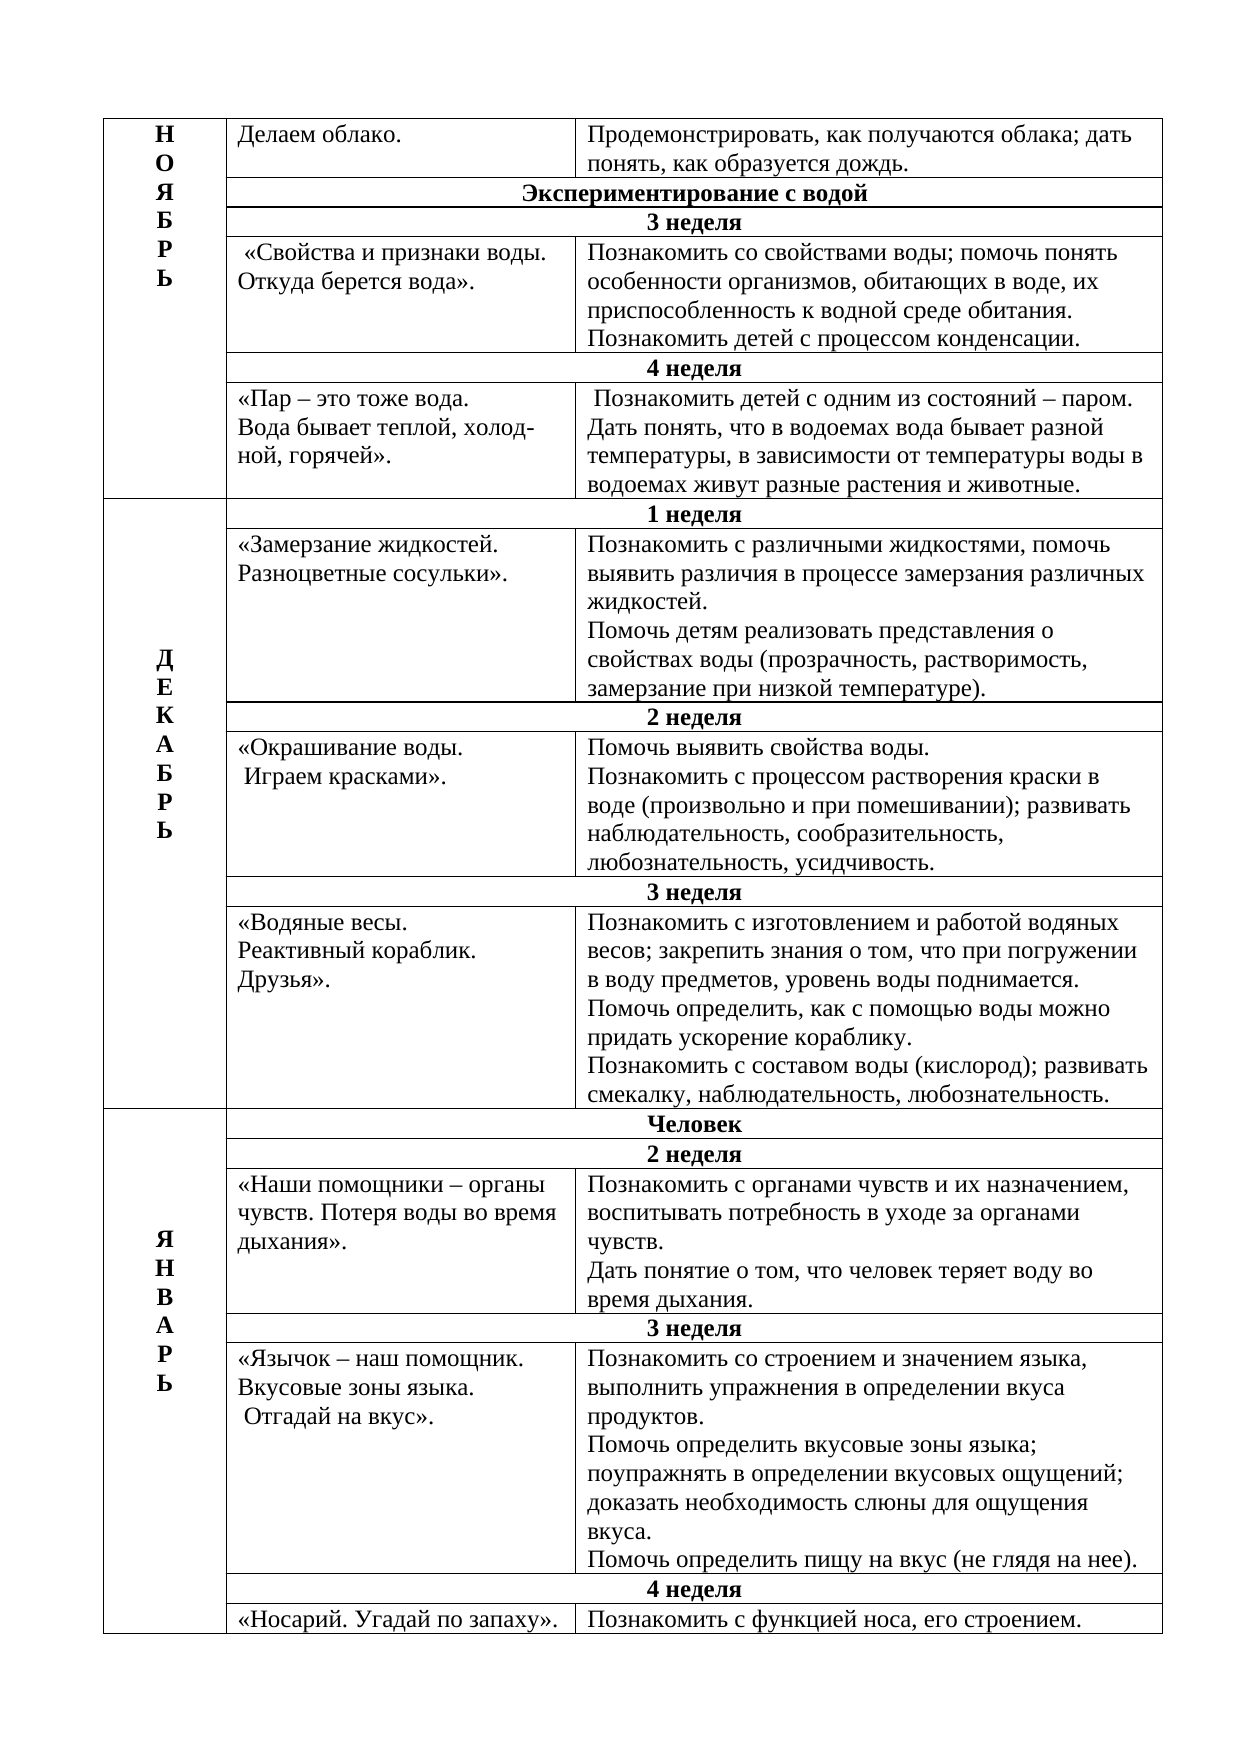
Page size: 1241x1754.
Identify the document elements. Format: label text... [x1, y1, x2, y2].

table_cell 3 неделя [227, 877, 1162, 906]
table_cell 3 неделя [227, 208, 1162, 236]
table_cell «Язычок – наш помощник. Вкусовые зоны языка. Отгадай на вкус». [227, 1343, 575, 1573]
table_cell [576, 1604, 1162, 1633]
table_cell Экспериментирование с водой [227, 178, 1162, 206]
table_cell 3 неделя [227, 1314, 1162, 1342]
table_cell «Водяные весы. Реактивный кораблик. Друзья». [227, 907, 575, 1108]
table_cell Делаем облако. [227, 119, 575, 177]
table_cell «Свойства и признаки воды. Откуда берется вода». [227, 237, 575, 352]
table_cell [227, 1604, 575, 1633]
table_cell «Окрашивание воды. Играем красками». [227, 732, 575, 876]
table_cell 1 неделя [227, 499, 1162, 528]
table_cell Познакомить с изготовлением и работой водяных весов; закрепить знания о том, что при погружении в воду предметов, уровень воды поднимается. Помочь определить, как с помощью воды можно придать ускорение кораблику. Познакомить с составом воды (кислород); развивать смекалку, наблюдательность, любознательность. [576, 907, 1162, 1108]
table_cell Познакомить с различными жидкостями, помочь выявить различия в процессе замерзания различных жидкостей. Помочь детям реализовать представления о свойствах воды (прозрачность, растворимость, замерзание при низкой температуре). [576, 529, 1162, 701]
table_cell 4 неделя [227, 353, 1162, 382]
table_cell Познакомить со свойствами воды; помочь понять особенности организмов, обитающих в воде, их приспособленность к водной среде обитания. Познакомить детей с процессом конденсации. [576, 237, 1162, 352]
table_cell «Наши помощники – органы чувств. Потеря воды во время дыхания». [227, 1169, 575, 1312]
table_cell 2 неделя [227, 1139, 1162, 1168]
table_cell Познакомить с органами чувств и их назначением, воспитывать потребность в уходе за органами чувств. Дать понятие о том, что человек теряет воду во время дыхания. [576, 1169, 1162, 1312]
table_cell Помочь выявить свойства воды. Познакомить с процессом растворения краски в воде (произвольно и при помешивании); развивать наблюдательность, сообразительность, любознательность, усидчивость. [576, 732, 1162, 876]
table_cell 2 неделя [227, 703, 1162, 731]
table_cell Человек [227, 1109, 1162, 1138]
table_cell «Замерзание жидкостей. Разноцветные сосульки». [227, 529, 575, 701]
table_cell Д Е К А Б Р Ь [104, 499, 226, 1108]
table_cell Продемонстрировать, как получаются облака; дать понять, как образуется дождь. [576, 119, 1162, 177]
table_cell Я Н В А Р Ь [104, 1109, 226, 1633]
table_cell Познакомить детей с одним из состояний – паром. Дать понять, что в водоемах вода бывает разной температуры, в зависимости от температуры воды в водоемах живут разные растения и животные. [576, 383, 1162, 498]
table_cell «Пар – это тоже вода. Вода бывает теплой, холод-ной, горячей». [227, 383, 575, 498]
table_cell Познакомить со строением и значением языка, выполнить упражнения в определении вкуса продуктов. Помочь определить вкусовые зоны языка; поупражнять в определении вкусовых ощущений; доказать необходимость слюны для ощущения вкуса. Помочь определить пищу на вкус (не глядя на нее). [576, 1343, 1162, 1573]
table_cell 4 неделя [227, 1574, 1162, 1603]
